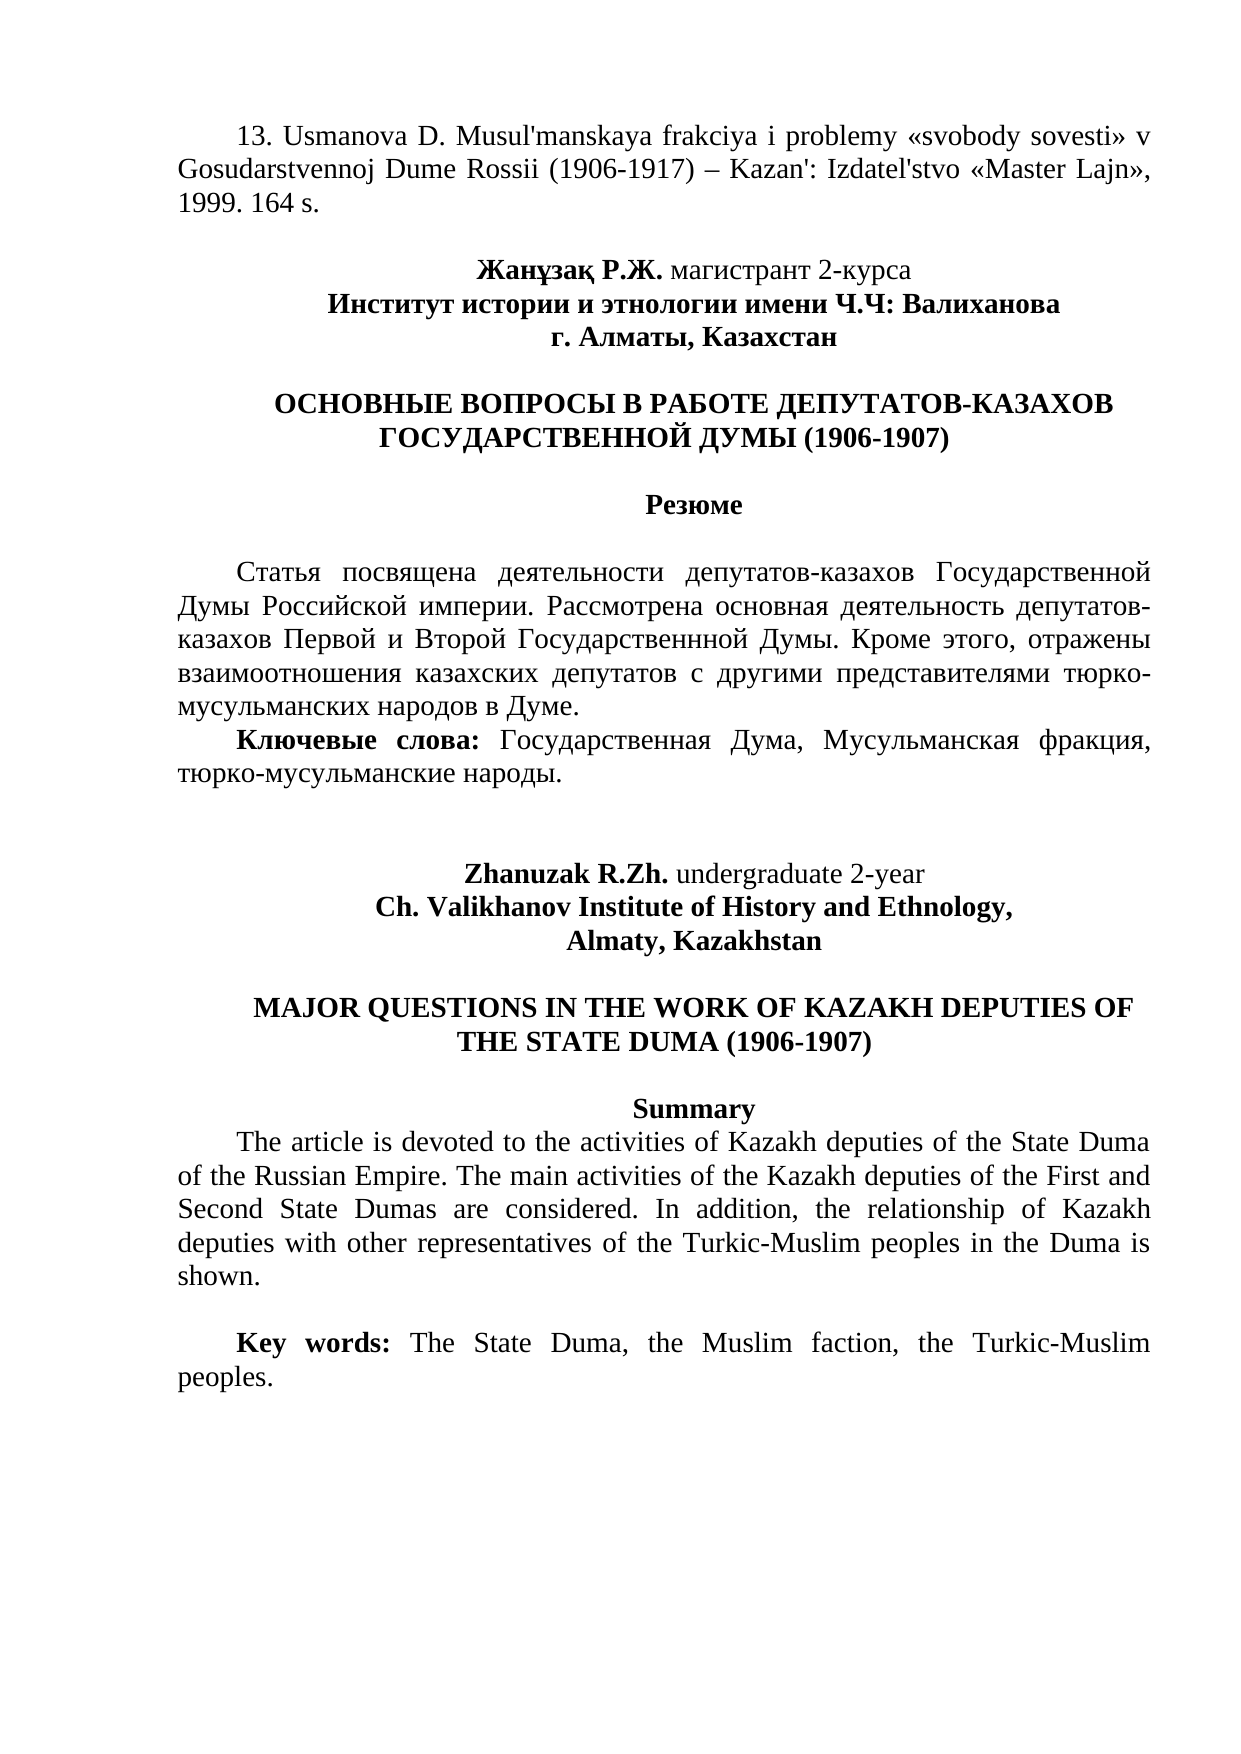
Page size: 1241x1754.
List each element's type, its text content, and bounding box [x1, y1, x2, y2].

text Статья посвящена деятельности депутатов-казахов Государственной Думы Российской империи. Рассмотрена основная деятельность депутатов-казахов Первой и Второй Государственнной Думы. Кроме этого, отражены взаимоотношения казахских депутатов с другими представителями тюрко-мусульманских народов в Думе. [177, 554, 1152, 722]
text MAJOR QUESTIONS IN THE WORK OF KAZAKH DEPUTIES OF THE STATE DUMA (1906-1907) [177, 990, 1152, 1057]
text Key words: The State Duma, the Muslim faction, the Turkic-Muslim peoples. [177, 1326, 1152, 1393]
text г. Алматы, Казахстан [177, 319, 1152, 353]
text Жанұзақ Р.Ж. магистрант 2-курса [177, 252, 1152, 286]
text Zhanuzak R.Zh. undergraduate 2-year [177, 856, 1152, 889]
text 13. Usmanova D. Musul'manskaya frakciya i problemy «svobody sovesti» v Gosudarstvennoj Dume Rossii (1906-1917) – Kazan': Izdatel'stvo «Master Lajn», 1999. 164 s. [177, 118, 1152, 219]
text Институт истории и этнологии имени Ч.Ч: Валиханова [177, 286, 1152, 319]
text Almaty, Kazakhstan [177, 923, 1152, 957]
text Ch. Valikhanov Institute of History and Ethnology, [177, 889, 1152, 923]
text ОСНОВНЫЕ ВОПРОСЫ В РАБОТЕ ДЕПУТАТОВ-КАЗАХОВ ГОСУДАРСТВЕННОЙ ДУМЫ (1906-1907) [177, 386, 1152, 453]
text Summary [177, 1091, 1152, 1124]
text Ключевые слова: Государственная Дума, Мусульманская фракция, тюрко-мусульманские народы. [177, 722, 1152, 789]
text The article is devoted to the activities of Kazakh deputies of the State Duma of the Russian Empire. The main activities of the Kazakh deputies of the First and Second State Dumas are considered. In addition, the relationship of Kazakh deputies with other representatives of the Turkic-Muslim peoples in the Duma is shown. [177, 1124, 1152, 1292]
text Резюме [177, 487, 1152, 521]
